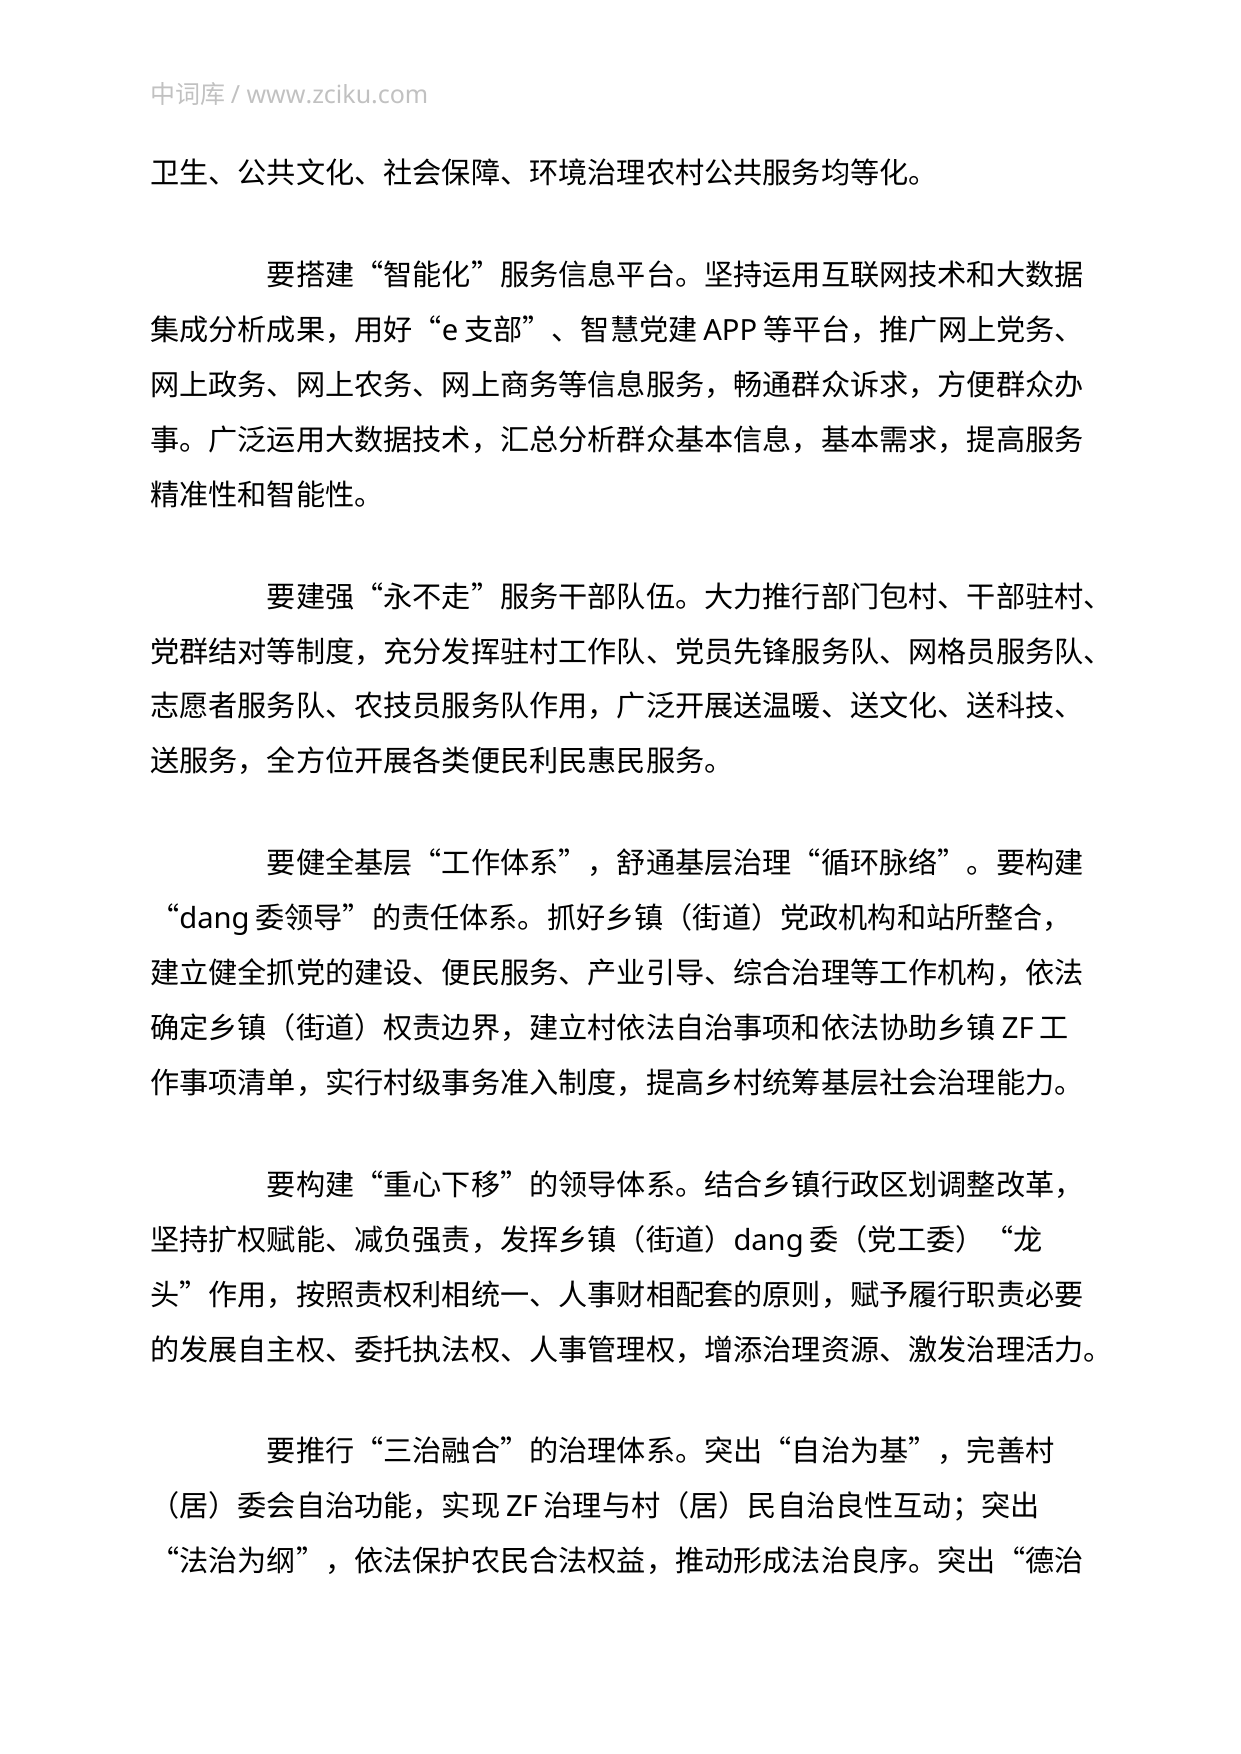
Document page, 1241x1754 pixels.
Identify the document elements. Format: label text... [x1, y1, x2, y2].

text 要建强“永不走”服务干部队伍。大力推行部门包村、干部驻村、党群结对等制度，充分发挥驻村工作队、党员先锋服务队、网格员服务队、志愿者服务队、农技员服务队作用，广泛开展送温暖、送文化、送科技、送服务，全方位开展各类便民利民惠民服务。 [150, 573, 1090, 780]
text 要健全基层“工作体系”，舒通基层治理“循环脉络”。要构建“dang委领导”的责任体系。抓好乡镇（街道）党政机构和站所整合，建立健全抓党的建设、便民服务、产业引导、综合治理等工作机构，依法确定乡镇（街道）权责边界，建立村依法自治事项和依法协助乡镇ZF工作事项清单，实行村级事务准入制度，提高乡村统筹基层社会治理能力。 [150, 840, 1090, 1102]
text 要搭建“智能化”服务信息平台。坚持运用互联网技术和大数据集成分析成果，用好“e支部”、智慧党建APP等平台，推广网上党务、网上政务、网上农务、网上商务等信息服务，畅通群众诉求，方便群众办事。广泛运用大数据技术，汇总分析群众基本信息，基本需求，提高服务精准性和智能性。 [150, 252, 1090, 514]
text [150, 150, 1090, 192]
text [150, 1428, 1090, 1580]
text 要构建“重心下移”的领导体系。结合乡镇行政区划调整改革，坚持扩权赋能、减负强责，发挥乡镇（街道）dang委（党工委）“龙头”作用，按照责权利相统一、人事财相配套的原则，赋予履行职责必要的发展自主权、委托执法权、人事管理权，增添治理资源、激发治理活力。 [150, 1161, 1090, 1368]
